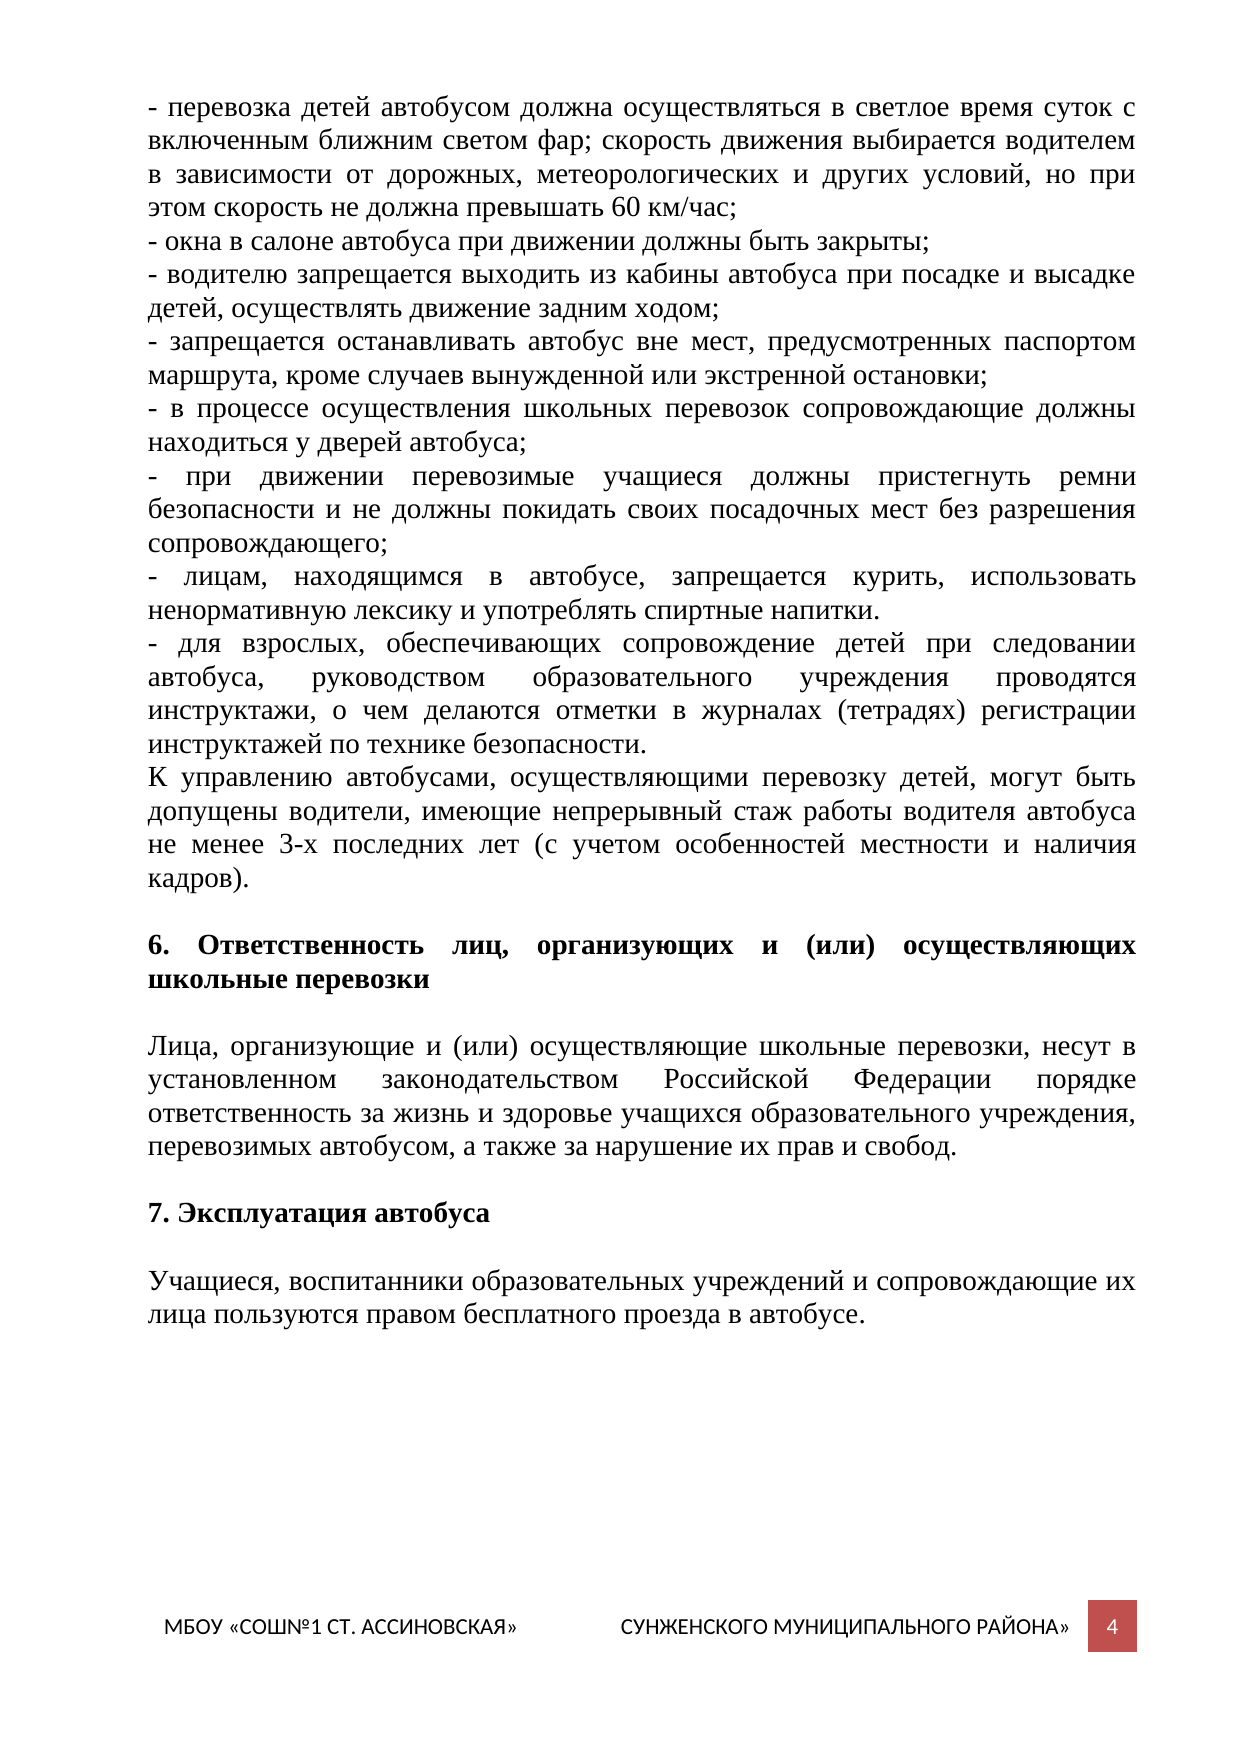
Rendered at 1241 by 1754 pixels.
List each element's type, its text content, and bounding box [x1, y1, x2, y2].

text - запрещается останавливать автобус вне мест, предусмотренных паспортом маршрута, кроме случаев вынужденной или экстренной остановки; [148, 323, 1137, 391]
text - при движении перевозимые учащиеся должны пристегнуть ремни безопасности и не должны покидать своих посадочных мест без разрешения сопровождающего; [148, 458, 1137, 558]
text 7. Эксплуатация автобуса [148, 1196, 1137, 1229]
text - лицам, находящимся в автобусе, запрещается курить, использовать ненормативную лексику и употреблять спиртные напитки. [148, 558, 1137, 625]
text - для взрослых, обеспечивающих сопровождение детей при следовании автобуса, руководством образовательного учреждения проводятся инструктажи, о чем делаются отметки в журналах (тетрадях) регистрации инструктажей по технике безопасности. [148, 625, 1137, 759]
text К управлению автобусами, осуществляющими перевозку детей, могут быть допущены водители, имеющие непрерывный стаж работы водителя автобуса не менее 3-х последних лет (с учетом особенностей местности и наличия кадров). [148, 759, 1137, 894]
text Учащиеся, воспитанники образовательных учреждений и сопровождающие их лица пользуются правом бесплатного проезда в автобусе. [148, 1263, 1137, 1330]
text - окна в салоне автобуса при движении должны быть закрыты; [148, 223, 1137, 256]
text - перевозка детей автобусом должна осуществляться в светлое время суток с включенным ближним светом фар; скорость движения выбирается водителем в зависимости от дорожных, метеорологических и других условий, но при этом скорость не должна превышать 60 км/час; [148, 89, 1137, 223]
text Лица, организующие и (или) осуществляющие школьные перевозки, несут в установленном законодательством Российской Федерации порядке ответственность за жизнь и здоровье учащихся образовательного учреждения, перевозимых автобусом, а также за нарушение их прав и свобод. [148, 1028, 1137, 1162]
text 6. Ответственность лиц, организующих и (или) осуществляющих школьные перевозки [148, 927, 1137, 994]
text - водителю запрещается выходить из кабины автобуса при посадке и высадке детей, осуществлять движение задним ходом; [148, 256, 1137, 323]
text - в процессе осуществления школьных перевозок сопровождающие должны находиться у дверей автобуса; [148, 391, 1137, 458]
